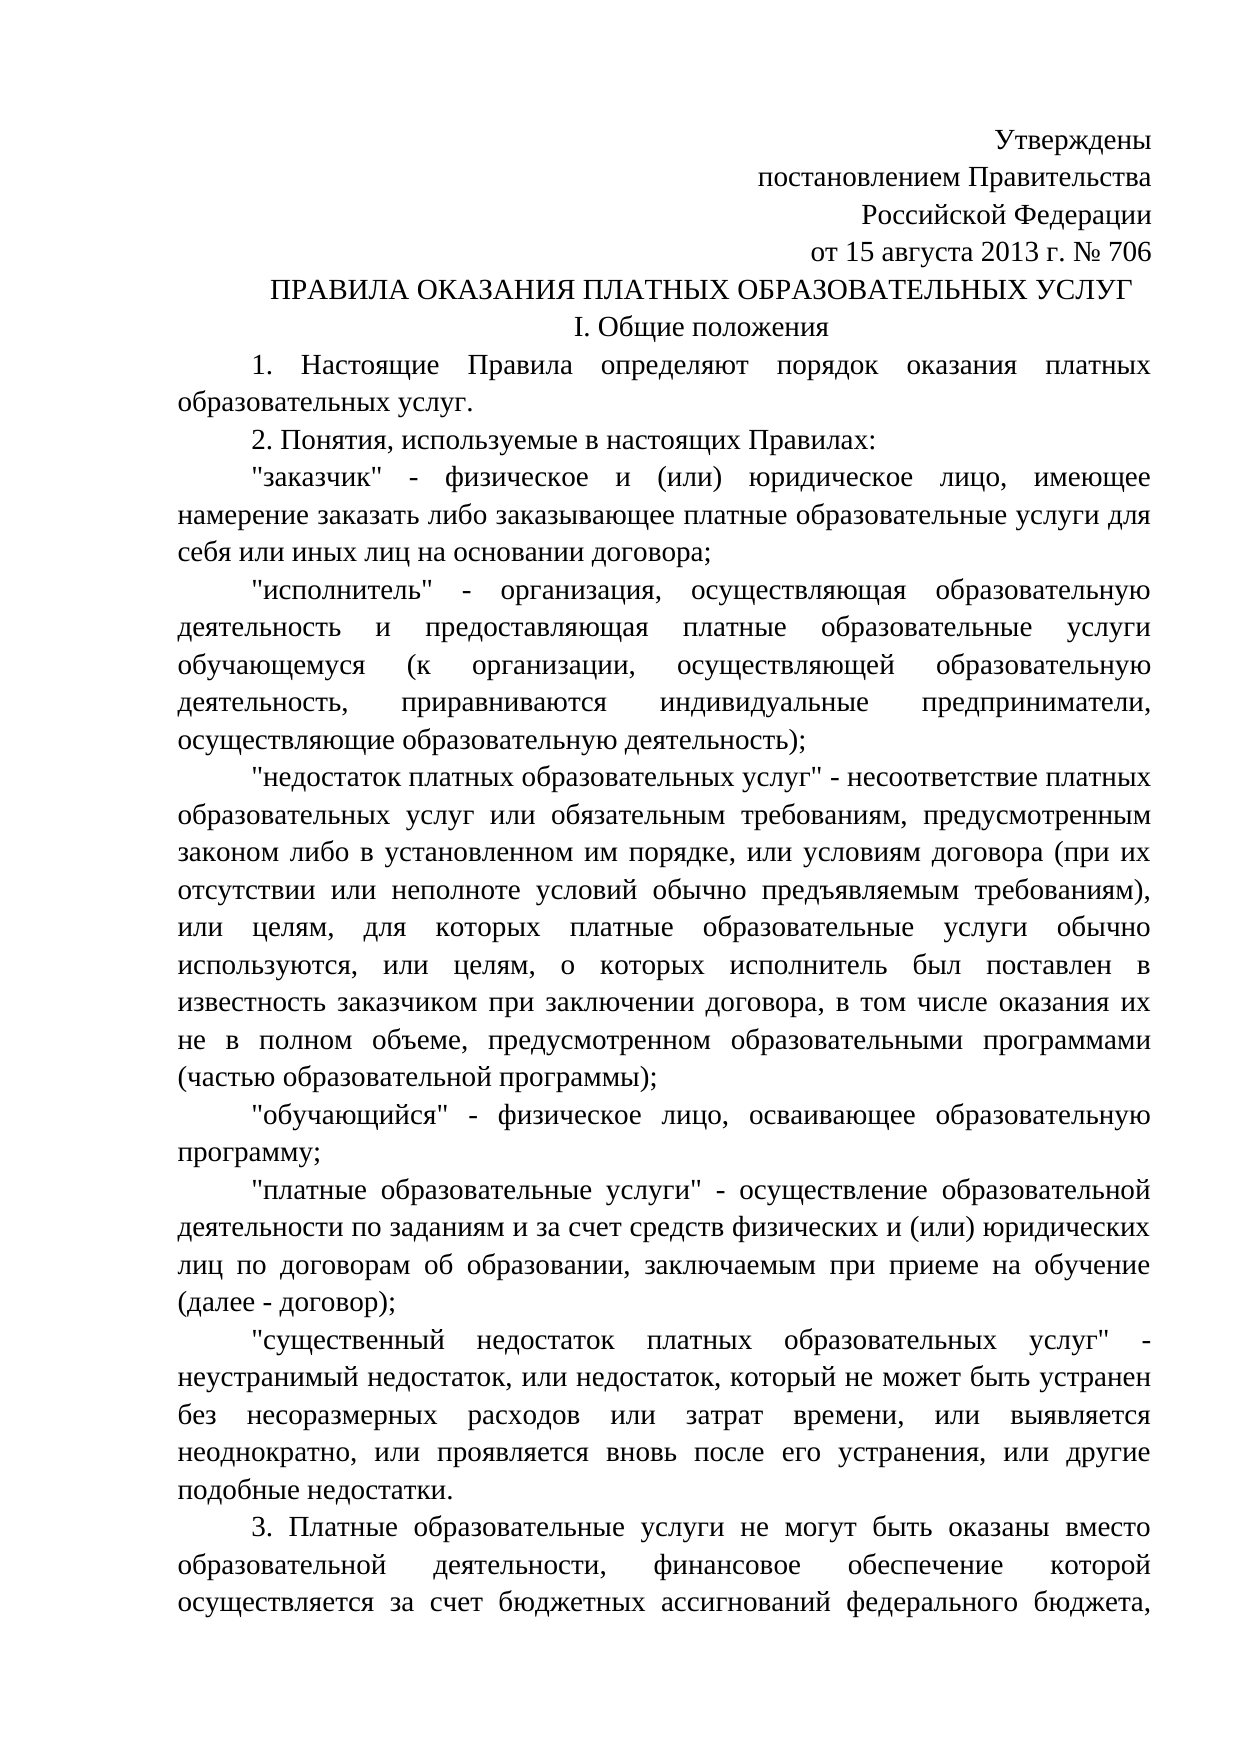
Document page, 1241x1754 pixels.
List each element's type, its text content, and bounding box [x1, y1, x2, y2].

text Утверждены постановлением Правительства Российской Федерации от 15 августа 2013 г. № 706 [177, 118, 1152, 268]
text "обучающийся" - физическое лицо, осваивающее образовательную программу; [177, 1093, 1152, 1168]
text "платные образовательные услуги" - осуществление образовательной деятельности по заданиям и за счет средств физических и (или) юридических лиц по договорам об образовании, заключаемым при приеме на обучение (далее - договор); [177, 1168, 1152, 1318]
text ПРАВИЛА ОКАЗАНИЯ ПЛАТНЫХ ОБРАЗОВАТЕЛЬНЫХ УСЛУГ [177, 268, 1152, 306]
text "недостаток платных образовательных услуг" - несоответствие платных образовательных услуг или обязательным требованиям, предусмотренным законом либо в установленном им порядке, или условиям договора (при их отсутствии или неполноте условий обычно предъявляемым требованиям), или целям, для которых платные образовательные услуги обычно используются, или целям, о которых исполнитель был поставлен в известность заказчиком при заключении договора, в том числе оказания их не в полном объеме, предусмотренном образовательными программами (частью образовательной программы); [177, 756, 1152, 1093]
text 2. Понятия, используемые в настоящих Правилах: [177, 418, 1152, 456]
text I. Общие положения [177, 306, 1152, 343]
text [177, 1506, 1152, 1618]
text "исполнитель" - организация, осуществляющая образовательную деятельность и предоставляющая платные образовательные услуги обучающемуся (к организации, осуществляющей образовательную деятельность, приравниваются индивидуальные предприниматели, осуществляющие образовательную деятельность); [177, 568, 1152, 756]
text 1. Настоящие Правила определяют порядок оказания платных образовательных услуг. [177, 343, 1152, 418]
text "заказчик" - физическое и (или) юридическое лицо, имеющее намерение заказать либо заказывающее платные образовательные услуги для себя или иных лиц на основании договора; [177, 456, 1152, 568]
text "существенный недостаток платных образовательных услуг" - неустранимый недостаток, или недостаток, который не может быть устранен без несоразмерных расходов или затрат времени, или выявляется неоднократно, или проявляется вновь после его устранения, или другие подобные недостатки. [177, 1318, 1152, 1506]
